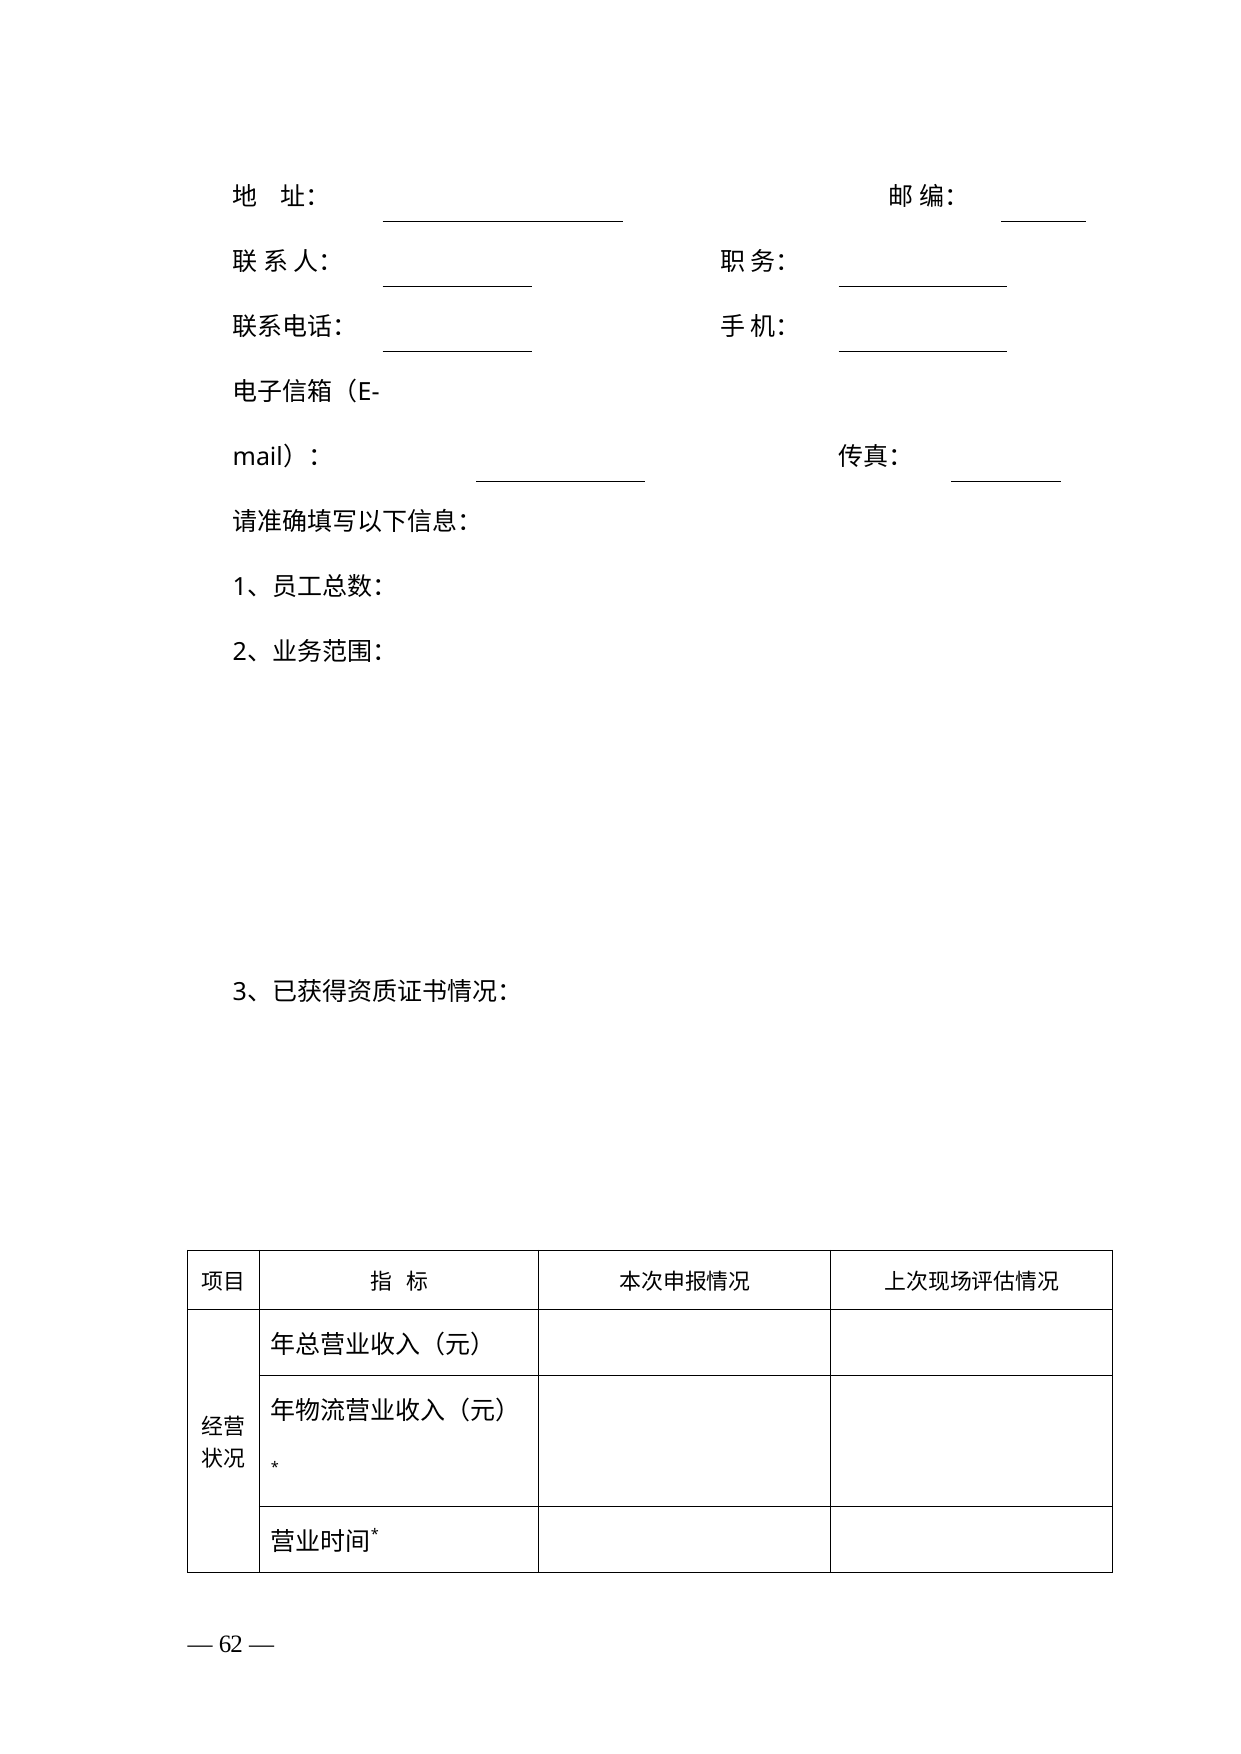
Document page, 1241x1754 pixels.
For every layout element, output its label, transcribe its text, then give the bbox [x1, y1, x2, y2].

table_cell [539, 1310, 830, 1375]
table_cell 上次现场评估情况 [831, 1251, 1112, 1309]
table_cell [831, 1310, 1112, 1375]
table_cell 本次申报情况 [539, 1251, 830, 1309]
table_cell [539, 1507, 830, 1572]
table_cell [831, 1507, 1112, 1572]
table_cell 营业时间* [260, 1507, 538, 1572]
table_cell 年物流营业收入（元）* [260, 1376, 538, 1506]
table_cell [831, 1376, 1112, 1506]
table_cell 指 标 [260, 1251, 538, 1309]
table_cell [539, 1376, 830, 1506]
table_cell 年总营业收入（元） [260, 1310, 538, 1375]
table_header [188, 162, 1158, 1250]
table_cell 项目 [188, 1251, 259, 1309]
table_cell 经营状况 [188, 1310, 259, 1572]
